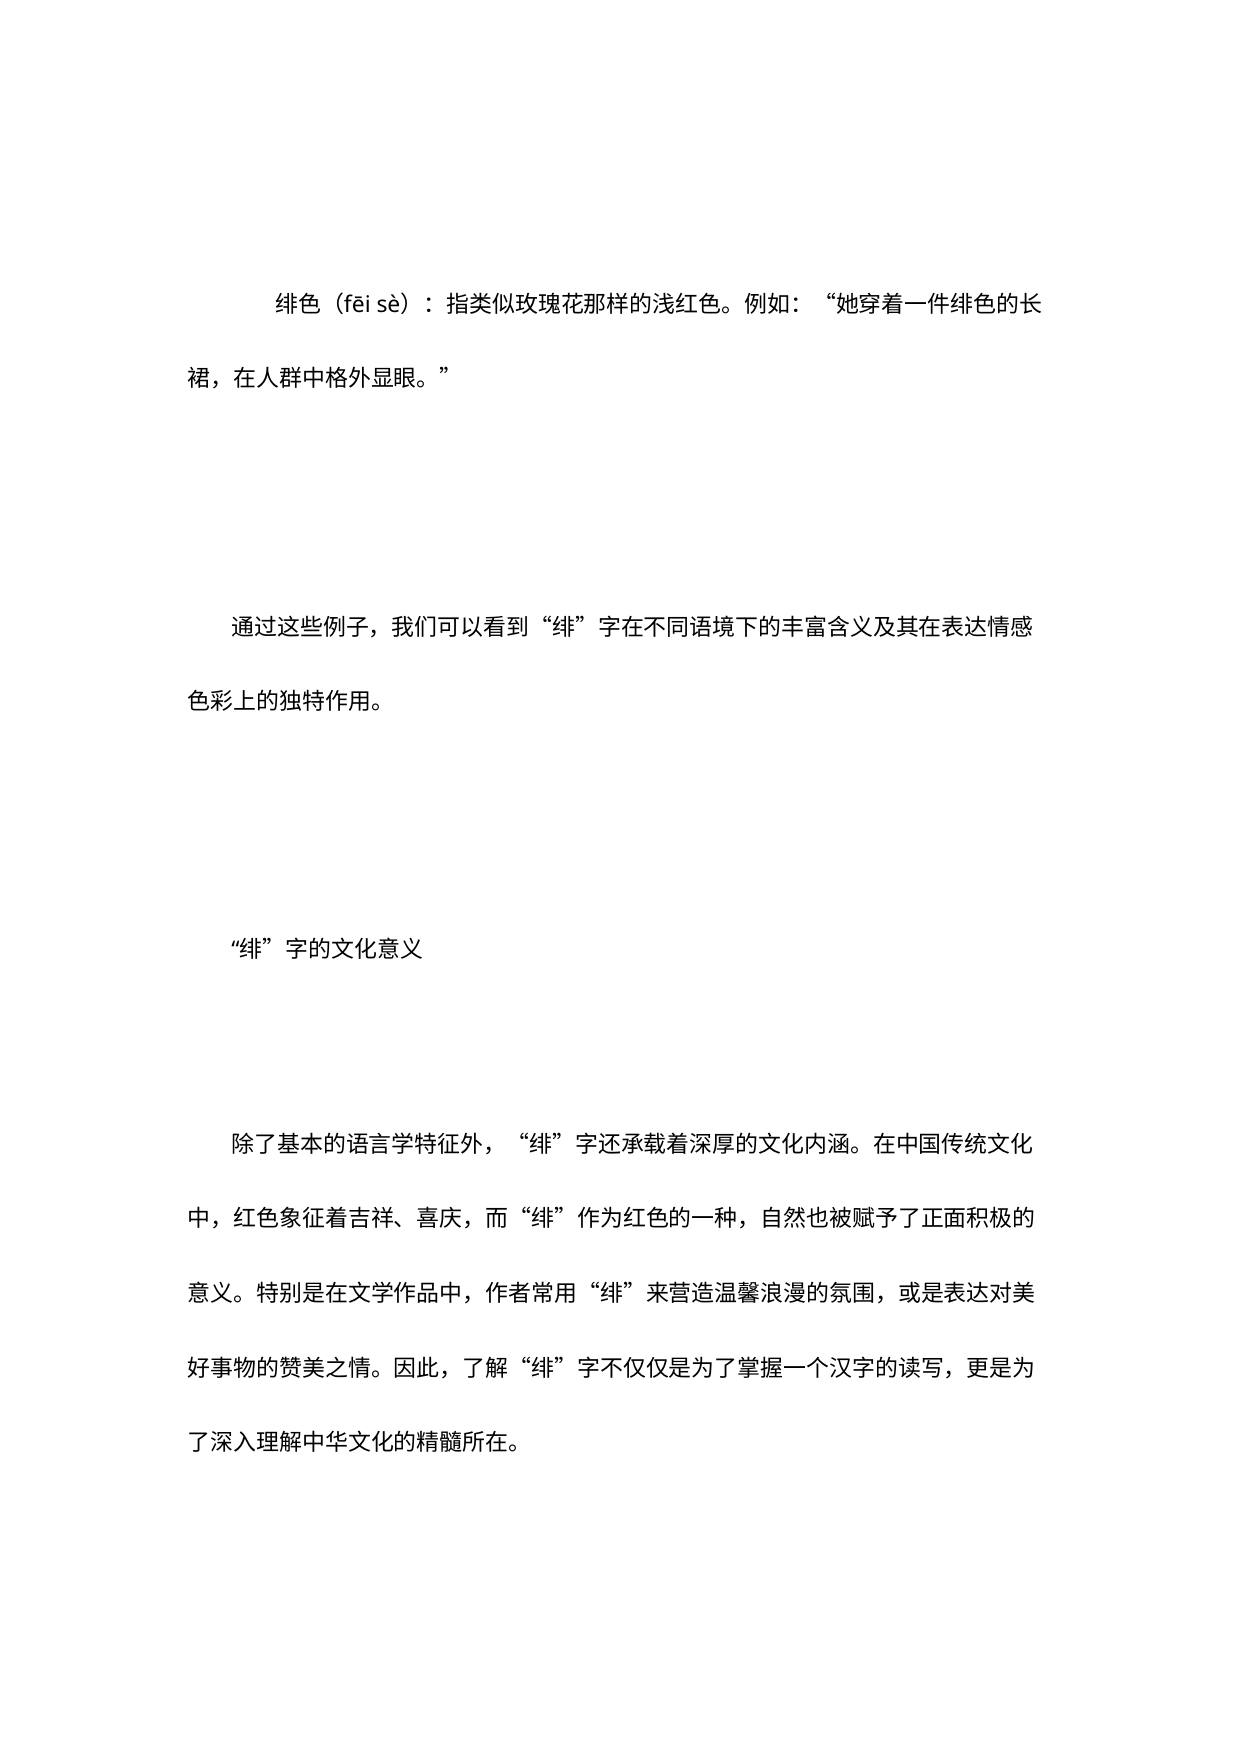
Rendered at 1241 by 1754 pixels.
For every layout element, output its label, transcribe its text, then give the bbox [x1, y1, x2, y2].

text 通过这些例子，我们可以看到“绯”字在不同语境下的丰富含义及其在表达情感色彩上的独特作用。 [187, 592, 1053, 732]
text 除了基本的语言学特征外，“绯”字还承载着深厚的文化内涵。在中国传统文化中，红色象征着吉祥、喜庆，而“绯”作为红色的一种，自然也被赋予了正面积极的意义。特别是在文学作品中，作者常用“绯”来营造温馨浪漫的氛围，或是表达对美好事物的赞美之情。因此，了解“绯”字不仅仅是为了掌握一个汉字的读写，更是为了深入理解中华文化的精髓所在。 [187, 1110, 1053, 1473]
text 绯色（fēi sè）：指类似玫瑰花那样的浅红色。例如：“她穿着一件绯色的长裙，在人群中格外显眼。” [187, 270, 1053, 409]
text “绯”字的文化意义 [187, 915, 1053, 980]
